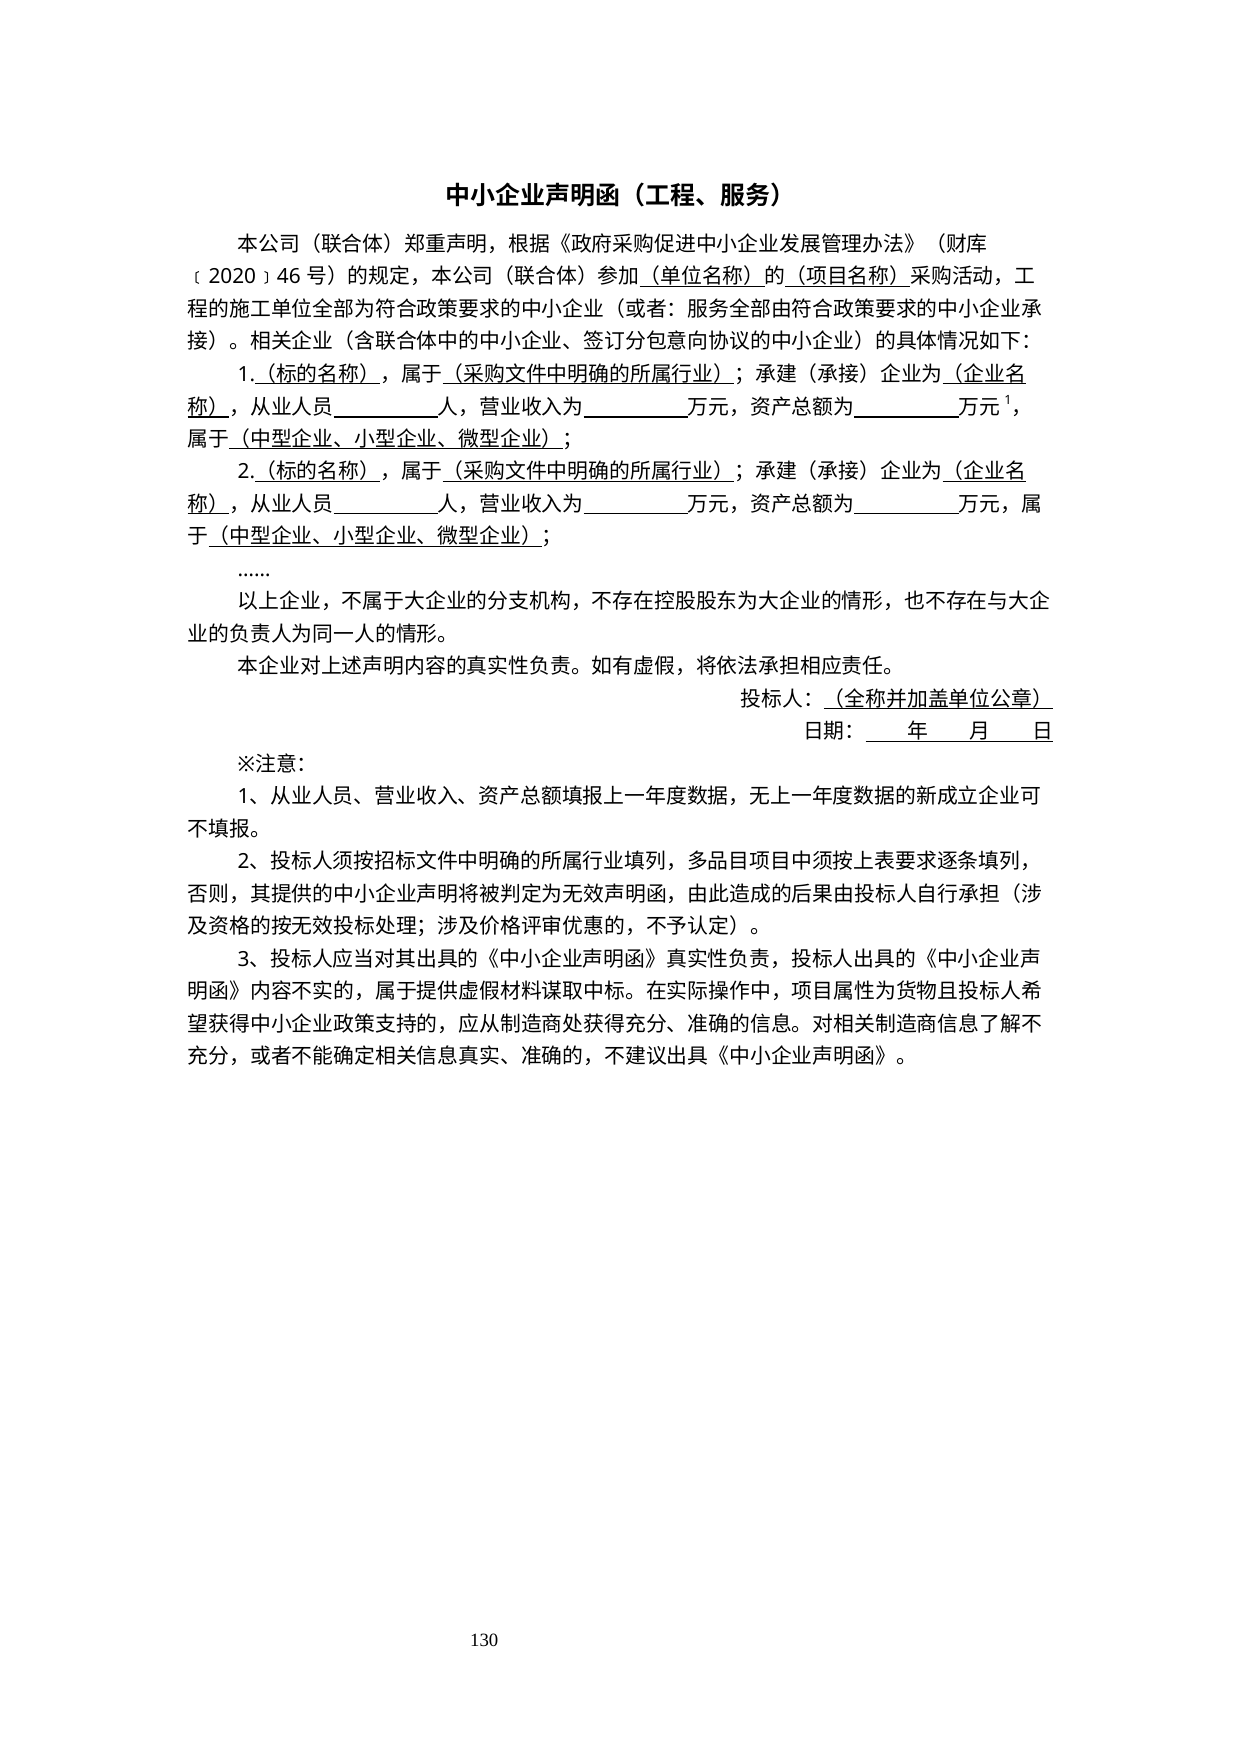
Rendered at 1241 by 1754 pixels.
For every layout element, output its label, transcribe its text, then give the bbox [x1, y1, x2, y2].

text 2.（标的名称），属于（采购文件中明确的所属行业）；承建（承接）企业为（企业名称），从业人员 人，营业收入为 万元，资产总额为 万元，属于（中型企业、小型企业、微型企业）； [187, 454, 1053, 552]
text 以上企业，不属于大企业的分支机构，不存在控股股东为大企业的情形，也不存在与大企业的负责人为同一人的情形。 [187, 584, 1053, 649]
text 3、投标人应当对其出具的《中小企业声明函》真实性负责，投标人出具的《中小企业声明函》内容不实的，属于提供虚假材料谋取中标。在实际操作中，项目属性为货物且投标人希望获得中小企业政策支持的，应从制造商处获得充分、准确的信息。对相关制造商信息了解不充分，或者不能确定相关信息真实、准确的，不建议出具《中小企业声明函》。 [187, 942, 1053, 1072]
text 本公司（联合体）郑重声明，根据《政府采购促进中小企业发展管理办法》（财库﹝2020﹞46 号）的规定，本公司（联合体）参加（单位名称）的（项目名称）采购活动，工程的施工单位全部为符合政策要求的中小企业（或者：服务全部由符合政策要求的中小企业承接）。相关企业（含联合体中的中小企业、签订分包意向协议的中小企业）的具体情况如下： [187, 227, 1053, 357]
text …… [187, 552, 1053, 584]
text 中小企业声明函（工程、服务） [187, 162, 1053, 227]
text 1.（标的名称），属于（采购文件中明确的所属行业）；承建（承接）企业为（企业名称），从业人员 人，营业收入为 万元，资产总额为 万元1，属于（中型企业、小型企业、微型企业）； [187, 357, 1053, 454]
text 1、从业人员、营业收入、资产总额填报上一年度数据，无上一年度数据的新成立企业可不填报。 [187, 779, 1053, 844]
text 2、投标人须按招标文件中明确的所属行业填列，多品目项目中须按上表要求逐条填列，否则，其提供的中小企业声明将被判定为无效声明函，由此造成的后果由投标人自行承担（涉及资格的按无效投标处理；涉及价格评审优惠的，不予认定）。 [187, 844, 1053, 942]
text ※注意： [187, 747, 1053, 779]
text 日期： 年 月 日 [187, 714, 1053, 747]
text 投标人：（全称并加盖单位公章） [187, 682, 1053, 714]
text 本企业对上述声明内容的真实性负责。如有虚假，将依法承担相应责任。 [187, 649, 1053, 682]
